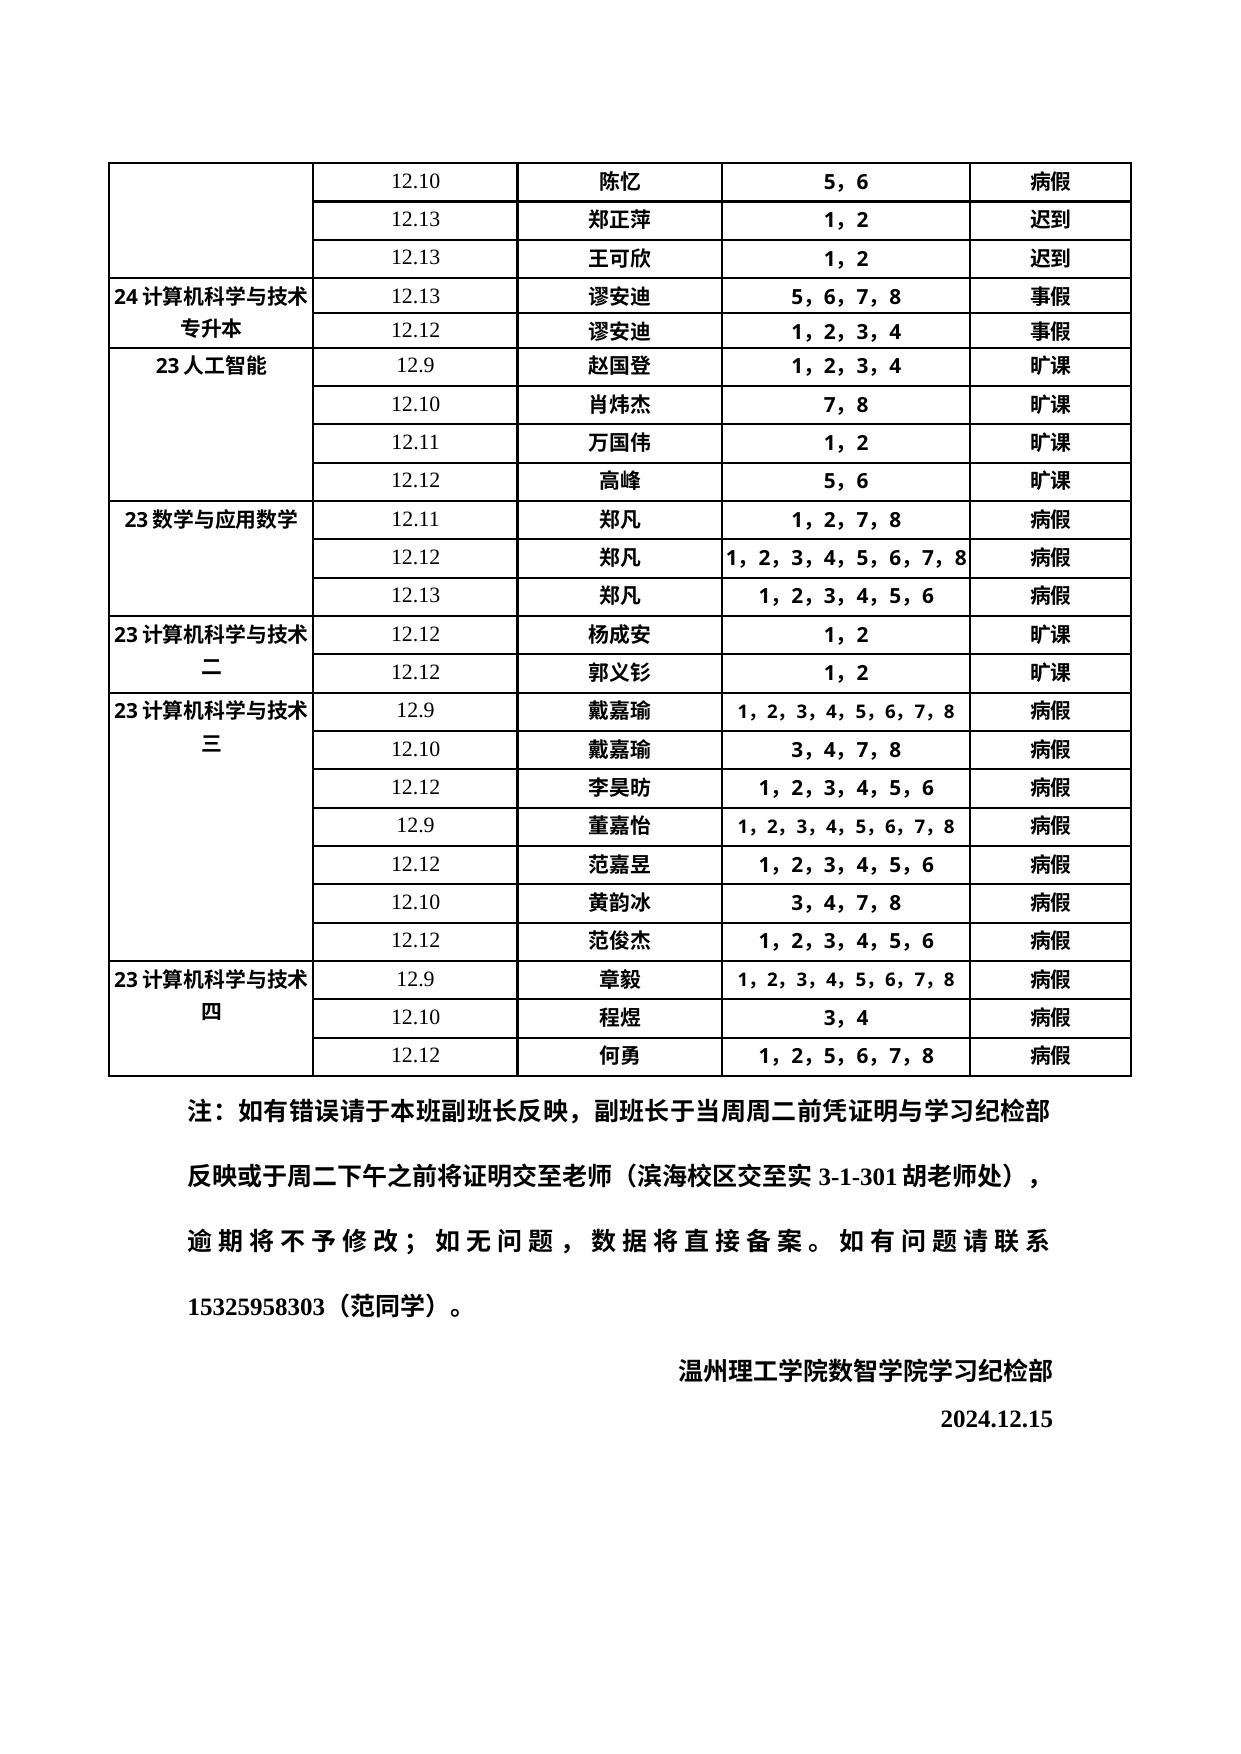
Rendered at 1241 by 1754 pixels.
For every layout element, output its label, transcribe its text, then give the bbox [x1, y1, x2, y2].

table_cell 1，2，3，4，5，6 [723, 770, 969, 807]
text 温州理工学院数智学院学习纪检部 [187, 1337, 1053, 1402]
table_cell 病假 [971, 885, 1130, 922]
table_cell 7，8 [723, 387, 969, 423]
table_cell 12.13 [314, 241, 516, 277]
table_cell 郑凡 [519, 579, 721, 615]
table_cell 旷课 [971, 617, 1130, 653]
table_cell 1，2，3，4，5，6 [723, 579, 969, 615]
table_cell 12.11 [314, 425, 516, 462]
table_cell 范俊杰 [519, 924, 721, 960]
table_cell 1，2 [723, 425, 969, 462]
table_cell 23计算机科学与技术二 [110, 617, 312, 692]
table_cell 12.12 [314, 1039, 516, 1075]
table_cell 1，2，3，4 [723, 349, 969, 385]
table_cell 12.13 [314, 579, 516, 615]
table_cell 1，2，3，4，5，6，7，8 [723, 962, 969, 998]
table_cell 12.12 [314, 314, 516, 347]
table_cell 董嘉怡 [519, 809, 721, 845]
table_cell 肖炜杰 [519, 387, 721, 423]
table_cell 病假 [971, 164, 1130, 200]
table_cell 12.11 [314, 502, 516, 538]
table_cell 1，2，3，4，5，6，7，8 [723, 809, 969, 845]
table_cell 12.10 [314, 885, 516, 922]
table_cell 李昊昉 [519, 770, 721, 807]
table_cell 1，2，3，4 [723, 314, 969, 347]
table_cell 23计算机科学与技术三 [110, 694, 312, 960]
table_cell 12.12 [314, 540, 516, 577]
table_cell 病假 [971, 924, 1130, 960]
table_cell 高峰 [519, 464, 721, 500]
table_cell 12.9 [314, 962, 516, 998]
table_cell 12.13 [314, 203, 516, 239]
table_cell 病假 [971, 502, 1130, 538]
table_cell 3，4，7，8 [723, 885, 969, 922]
table_cell 陈忆 [519, 164, 721, 200]
table_cell 24计算机科学与技术专升本 [110, 279, 312, 347]
table_cell 1，2，3，4，5，6 [723, 847, 969, 883]
table_cell 12.12 [314, 847, 516, 883]
table_cell 谬安迪 [519, 314, 721, 347]
table_cell 旷课 [971, 464, 1130, 500]
table_cell 旷课 [971, 655, 1130, 692]
table_cell 5，6，7，8 [723, 279, 969, 312]
table_cell 23人工智能 [110, 349, 312, 500]
text 注：如有错误请于本班副班长反映，副班长于当周周二前凭证明与学习纪检部反映或于周二下午之前将证明交至老师（滨海校区交至实3-1-301胡老师处），逾期将不予修改；如无问题，数据将直接备案。如有问题请联系15325958303（范同学）。 [187, 1077, 1053, 1337]
table_cell 郑正萍 [519, 203, 721, 239]
table_cell 23计算机科学与技术四 [110, 962, 312, 1075]
table_cell 12.9 [314, 809, 516, 845]
table_cell 范嘉昱 [519, 847, 721, 883]
table_cell 戴嘉瑜 [519, 732, 721, 768]
table_cell 12.9 [314, 349, 516, 385]
table_cell 3，4，7，8 [723, 732, 969, 768]
table_cell 1，2，3，4，5，6 [723, 924, 969, 960]
table_cell 王可欣 [519, 241, 721, 277]
table_cell 郑凡 [519, 540, 721, 577]
table_cell 杨成安 [519, 617, 721, 653]
table_cell 12.12 [314, 770, 516, 807]
table_cell 1，2 [723, 617, 969, 653]
table_cell 12.12 [314, 464, 516, 500]
table_cell 12.10 [314, 732, 516, 768]
table_cell 郭义钐 [519, 655, 721, 692]
table_cell 迟到 [971, 241, 1130, 277]
text 2024.12.15 [187, 1402, 1053, 1434]
table_cell 事假 [971, 279, 1130, 312]
table_cell 1，2，3，4，5，6，7，8 [723, 540, 969, 577]
table_cell 12.12 [314, 924, 516, 960]
table_cell 旷课 [971, 425, 1130, 462]
table_cell 戴嘉瑜 [519, 694, 721, 730]
table_cell 1，2，5，6，7，8 [723, 1039, 969, 1075]
table_cell 12.12 [314, 617, 516, 653]
table_cell 郑凡 [519, 502, 721, 538]
table_cell 5，6 [723, 164, 969, 200]
table_cell 病假 [971, 1000, 1130, 1037]
table_cell 病假 [971, 847, 1130, 883]
table_cell 旷课 [971, 387, 1130, 423]
table_cell 12.12 [314, 655, 516, 692]
table_cell 1，2 [723, 203, 969, 239]
table_cell 12.9 [314, 694, 516, 730]
table_cell 1，2，3，4，5，6，7，8 [723, 694, 969, 730]
table_cell 5，6 [723, 464, 969, 500]
table_cell 病假 [971, 809, 1130, 845]
table_cell 病假 [971, 1039, 1130, 1075]
table_cell 1，2 [723, 241, 969, 277]
table_cell 程煜 [519, 1000, 721, 1037]
table_cell 3，4 [723, 1000, 969, 1037]
table_cell 病假 [971, 770, 1130, 807]
table_cell 12.10 [314, 164, 516, 200]
table_cell 病假 [971, 540, 1130, 577]
table_cell 何勇 [519, 1039, 721, 1075]
table_cell 病假 [971, 694, 1130, 730]
table_cell 旷课 [971, 349, 1130, 385]
table_cell 万国伟 [519, 425, 721, 462]
table_cell 章毅 [519, 962, 721, 998]
table_cell 23数学与应用数学 [110, 502, 312, 615]
table_cell 病假 [971, 732, 1130, 768]
table_cell 1，2 [723, 655, 969, 692]
table_cell 12.10 [314, 387, 516, 423]
table_cell 1，2，7，8 [723, 502, 969, 538]
table_cell 12.13 [314, 279, 516, 312]
table_cell 黄韵冰 [519, 885, 721, 922]
table_cell 病假 [971, 579, 1130, 615]
table_cell 迟到 [971, 203, 1130, 239]
table_cell 谬安迪 [519, 279, 721, 312]
table_cell 事假 [971, 314, 1130, 347]
table_cell 病假 [971, 962, 1130, 998]
table_cell 12.10 [314, 1000, 516, 1037]
table_cell 赵国登 [519, 349, 721, 385]
